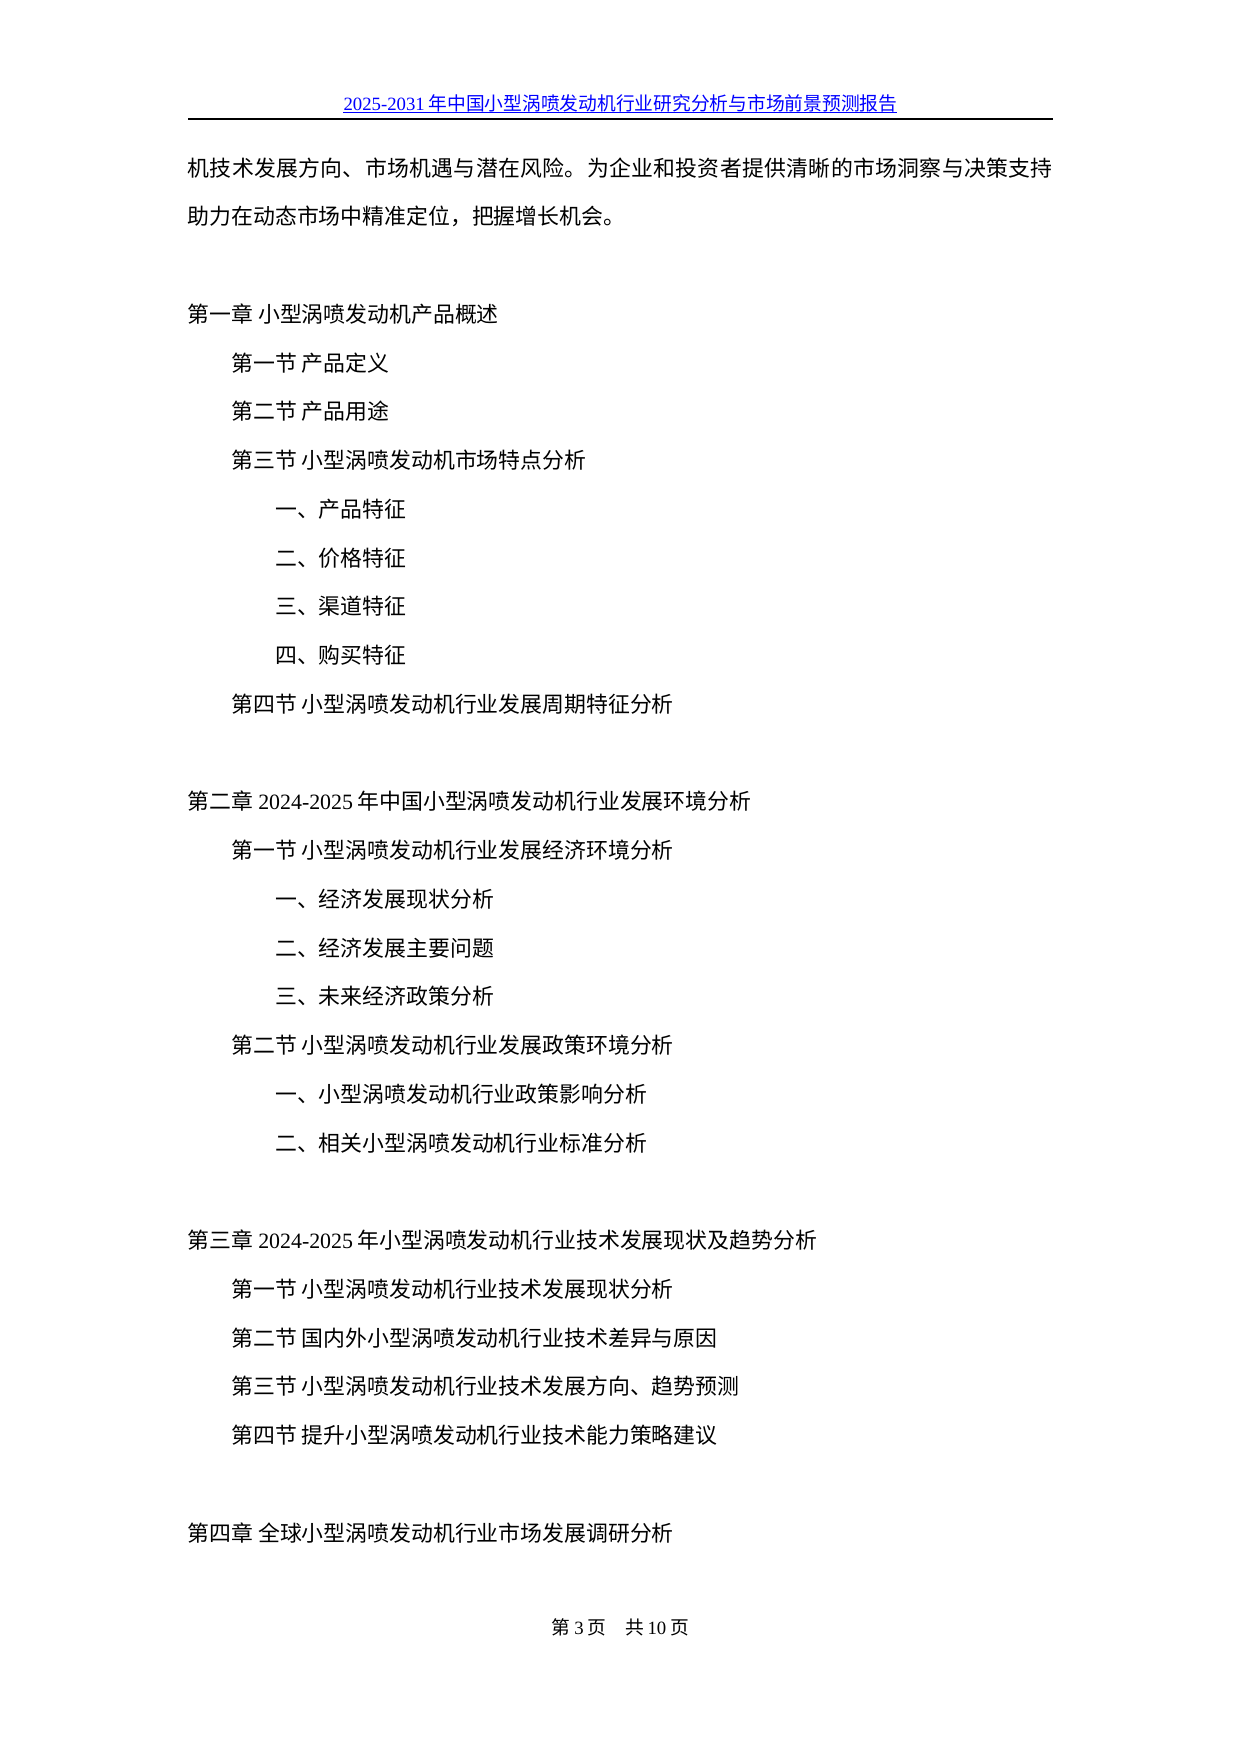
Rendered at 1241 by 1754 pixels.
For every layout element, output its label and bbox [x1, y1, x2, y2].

text [187, 150, 1053, 1548]
